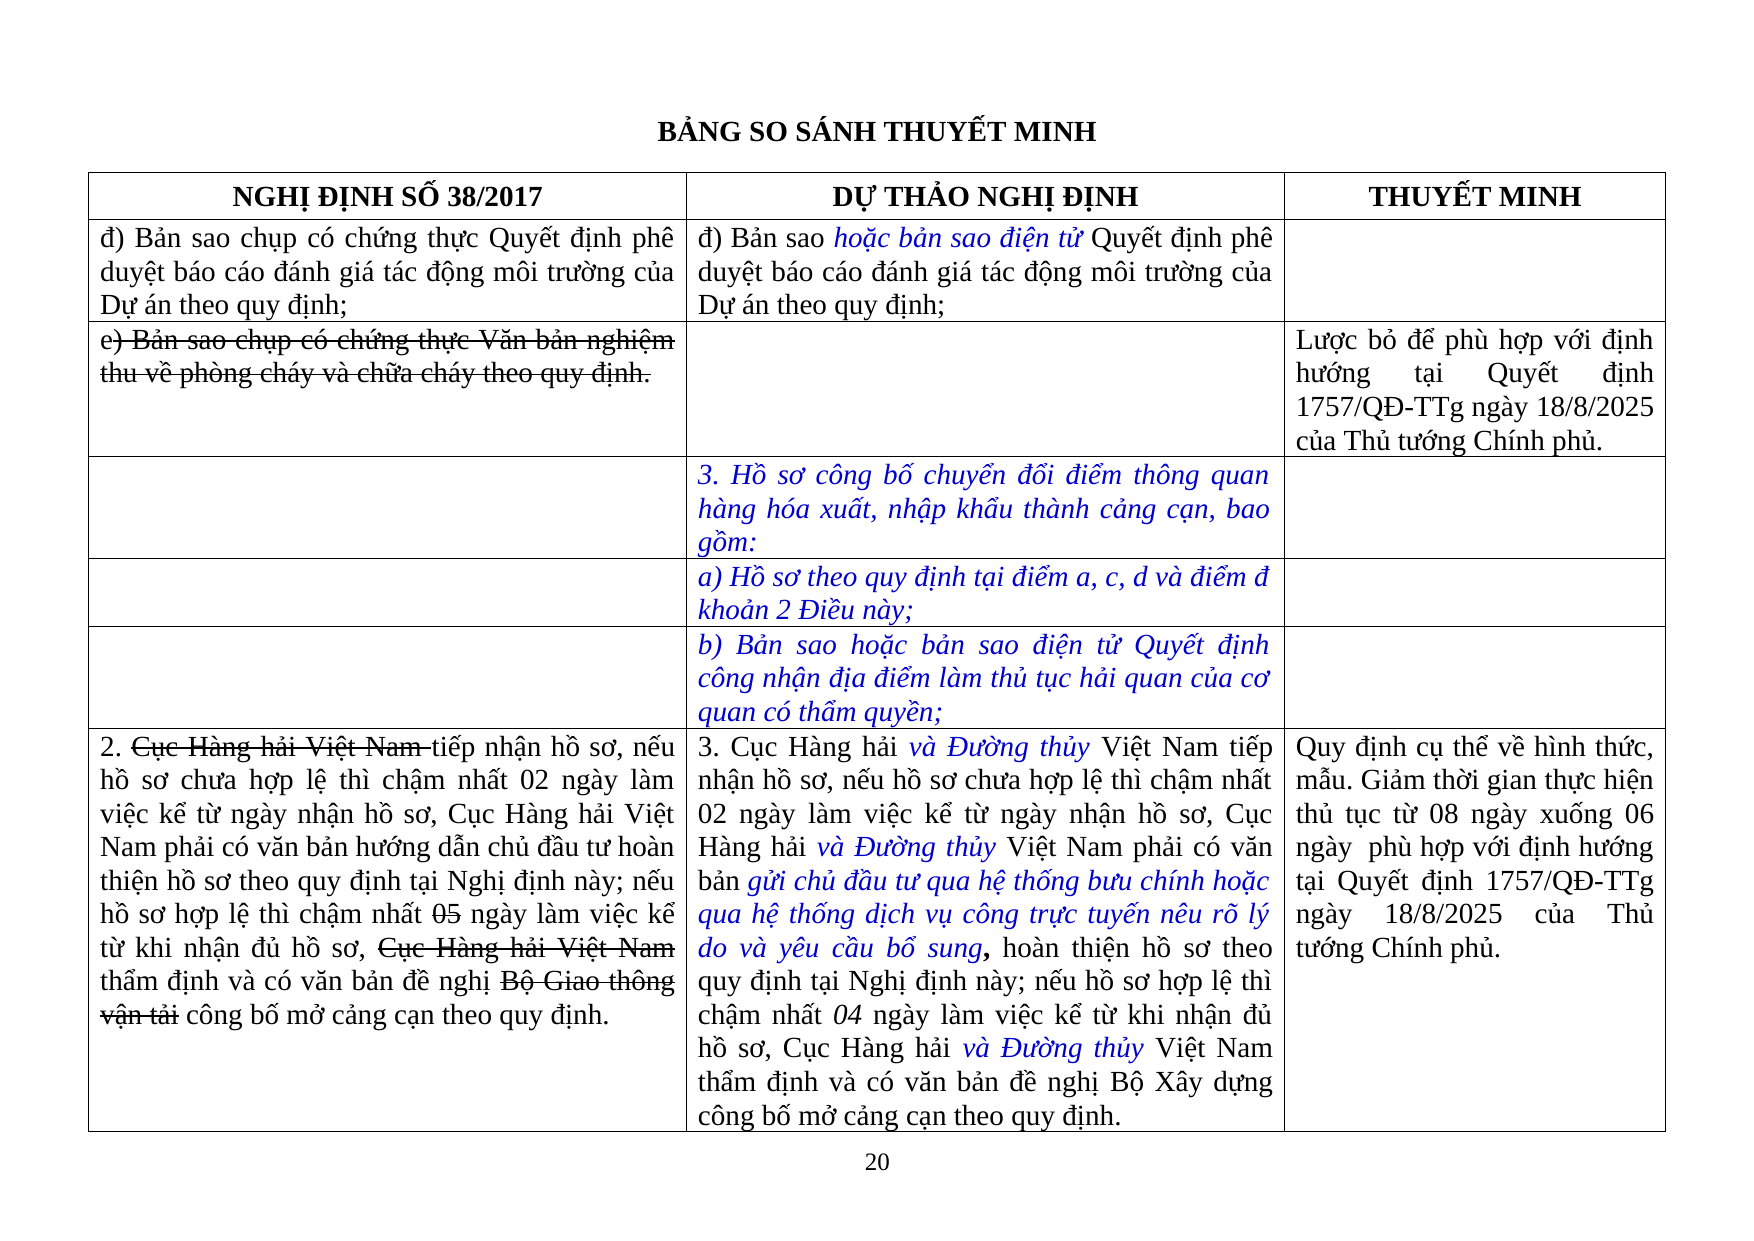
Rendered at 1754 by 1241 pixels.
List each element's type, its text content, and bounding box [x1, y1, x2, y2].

table_cell [1285, 457, 1665, 558]
table_cell [1285, 220, 1665, 321]
table_cell Lược bỏ để phù hợp với định hướng tại Quyết định 1757/QĐ-TTg ngày 18/8/2025 của Thủ tướng Chính phủ. [1285, 322, 1665, 456]
table_cell [89, 457, 686, 558]
table_cell [89, 627, 686, 728]
table_cell [1285, 627, 1665, 728]
table_cell 2. Cục Hàng hải Việt Nam tiếp nhận hồ sơ, nếu hồ sơ chưa hợp lệ thì chậm nhất 02 ngày làm việc kể từ ngày nhận hồ sơ, Cục Hàng hải Việt Nam phải có văn bản hướng dẫn chủ đầu tư hoàn thiện hồ sơ theo quy định tại Nghị định này; nếu hồ sơ hợp lệ thì chậm nhất 05 ngày làm việc kể từ khi nhận đủ hồ sơ, Cục Hàng hải Việt Nam thẩm định và có văn bản đề nghị Bộ Giao thông vận tải công bố mở cảng cạn theo quy định. [89, 729, 686, 1131]
table_cell DỰ THẢO NGHỊ ĐỊNH [687, 173, 1284, 219]
table_cell a) Hồ sơ theo quy định tại điểm a, c, d và điểm đ khoản 2 Điều này; [687, 559, 1284, 626]
table_cell 3. Cục Hàng hải và Đường thủy Việt Nam tiếp nhận hồ sơ, nếu hồ sơ chưa hợp lệ thì chậm nhất 02 ngày làm việc kể từ ngày nhận hồ sơ, Cục Hàng hải và Đường thủy Việt Nam phải có văn bản gửi chủ đầu tư qua hệ thống bưu chính hoặc qua hệ thống dịch vụ công trực tuyến nêu rõ lý do và yêu cầu bổ sung, hoàn thiện hồ sơ theo quy định tại Nghị định này; nếu hồ sơ hợp lệ thì chậm nhất 04 ngày làm việc kể từ khi nhận đủ hồ sơ, Cục Hàng hải và Đường thủy Việt Nam thẩm định và có văn bản đề nghị Bộ Xây dựng công bố mở cảng cạn theo quy định. [687, 729, 1284, 1131]
table_cell NGHỊ ĐỊNH SỐ 38/2017 [89, 173, 686, 219]
table_cell đ) Bản sao chụp có chứng thực Quyết định phê duyệt báo cáo đánh giá tác động môi trường của Dự án theo quy định; [89, 220, 686, 321]
table_cell đ) Bản sao hoặc bản sao điện tử Quyết định phê duyệt báo cáo đánh giá tác động môi trường của Dự án theo quy định; [687, 220, 1284, 321]
table_cell THUYẾT MINH [1285, 173, 1665, 219]
table_cell [89, 559, 686, 626]
table_cell b) Bản sao hoặc bản sao điện tử Quyết định công nhận địa điểm làm thủ tục hải quan của cơ quan có thẩm quyền; [687, 627, 1284, 728]
table_cell Quy định cụ thể về hình thức, mẫu. Giảm thời gian thực hiện thủ tục từ 08 ngày xuống 06 ngày phù hợp với định hướng tại Quyết định 1757/QĐ-TTg ngày 18/8/2025 của Thủ tướng Chính phủ. [1285, 729, 1665, 1131]
table_header BẢNG SO SÁNH THUYẾT MINH [89, 89, 1665, 172]
table_cell [1285, 559, 1665, 626]
table_cell 3. Hồ sơ công bố chuyển đổi điểm thông quan hàng hóa xuất, nhập khẩu thành cảng cạn, bao gồm: [687, 457, 1284, 558]
table_cell [687, 322, 1284, 456]
table_cell e) Bản sao chụp có chứng thực Văn bản nghiệm thu về phòng cháy và chữa cháy theo quy định. [89, 322, 686, 456]
